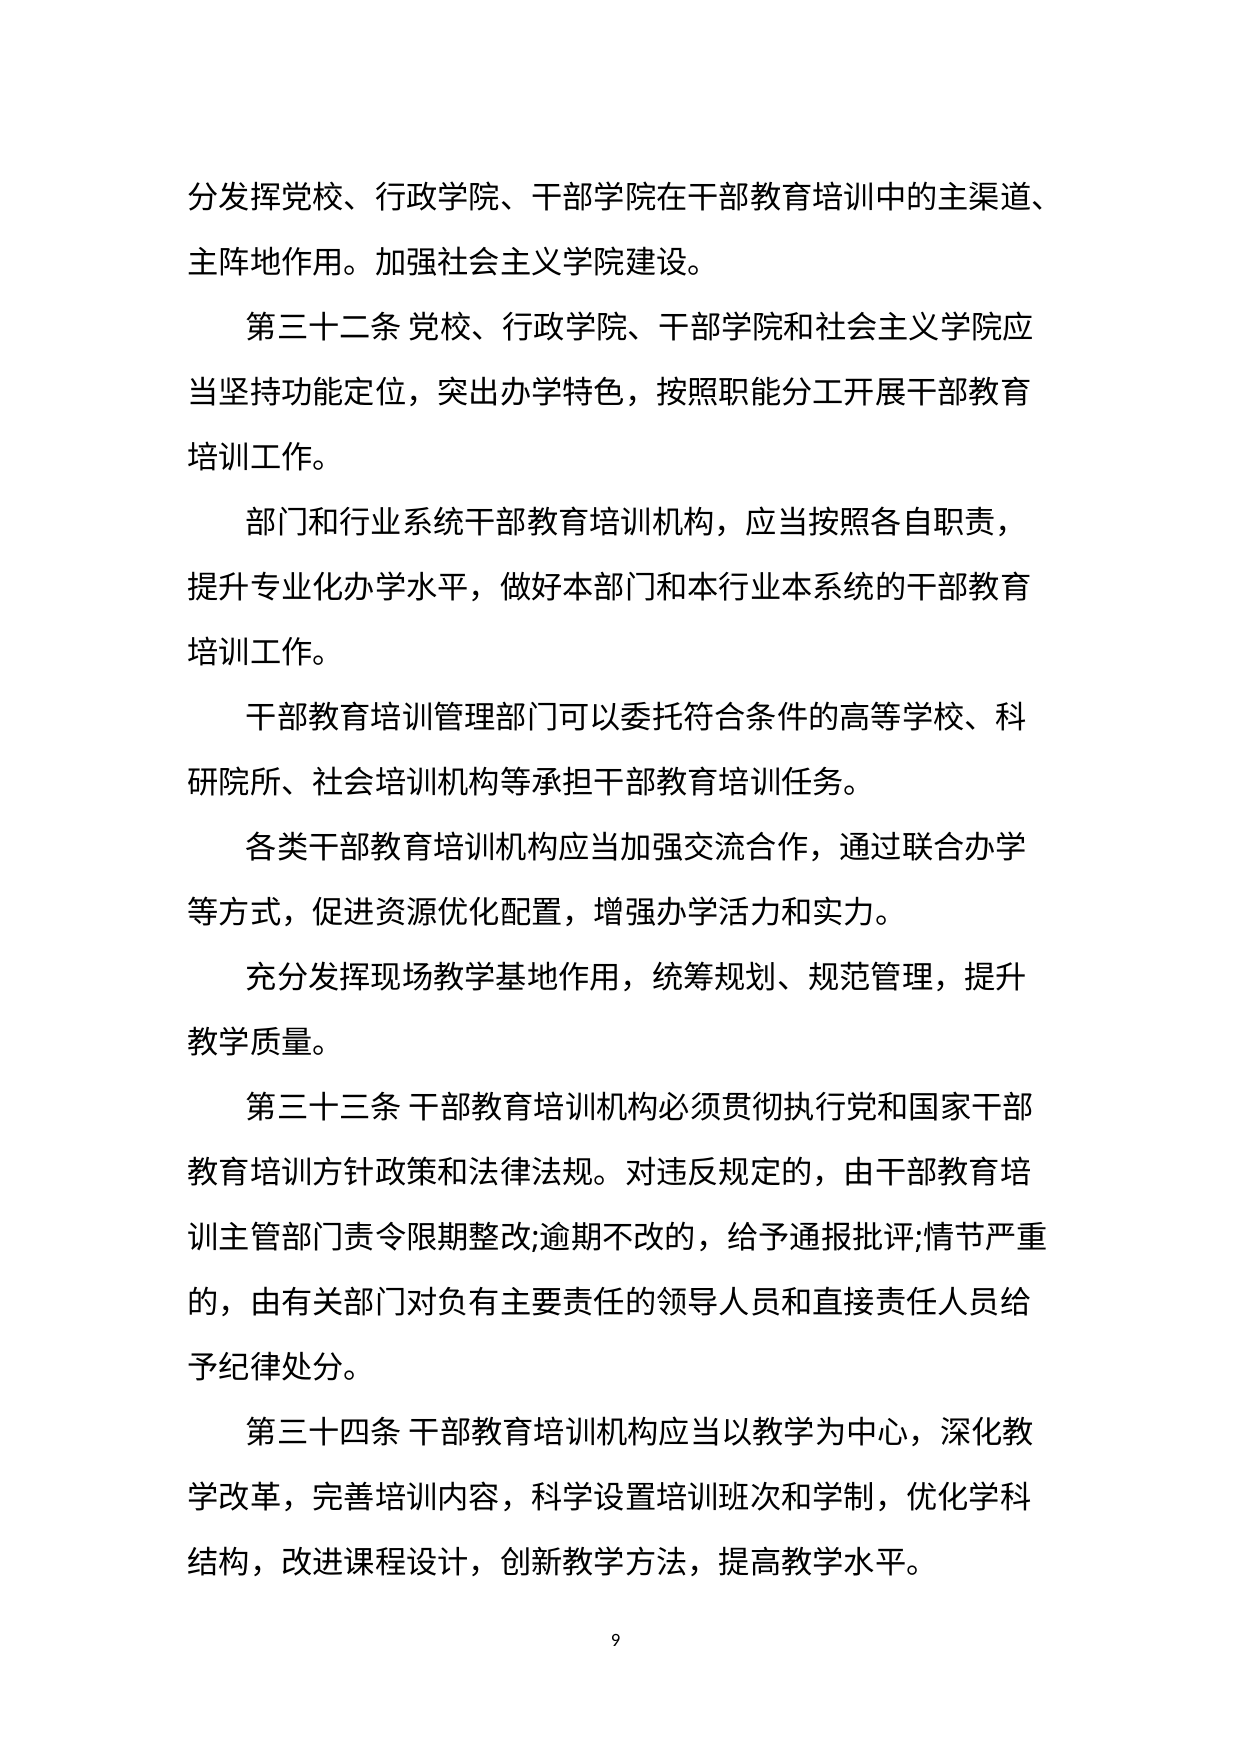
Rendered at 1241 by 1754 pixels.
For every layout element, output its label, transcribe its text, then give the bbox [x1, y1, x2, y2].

text 干部教育培训管理部门可以委托符合条件的高等学校、科研院所、社会培训机构等承担干部教育培训任务。 [187, 682, 1053, 812]
text 各类干部教育培训机构应当加强交流合作，通过联合办学等方式，促进资源优化配置，增强办学活力和实力。 [187, 812, 1053, 942]
text 充分发挥现场教学基地作用，统筹规划、规范管理，提升教学质量。 [187, 942, 1053, 1072]
text 部门和行业系统干部教育培训机构，应当按照各自职责，提升专业化办学水平，做好本部门和本行业本系统的干部教育培训工作。 [187, 487, 1053, 682]
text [187, 162, 1053, 292]
text 第三十三条 干部教育培训机构必须贯彻执行党和国家干部教育培训方针政策和法律法规。对违反规定的，由干部教育培训主管部门责令限期整改;逾期不改的，给予通报批评;情节严重的，由有关部门对负有主要责任的领导人员和直接责任人员给予纪律处分。 [187, 1072, 1053, 1397]
text 第三十四条 干部教育培训机构应当以教学为中心，深化教学改革，完善培训内容，科学设置培训班次和学制，优化学科结构，改进课程设计，创新教学方法，提高教学水平。 [187, 1397, 1053, 1592]
text 第三十二条 党校、行政学院、干部学院和社会主义学院应当坚持功能定位，突出办学特色，按照职能分工开展干部教育培训工作。 [187, 292, 1053, 487]
